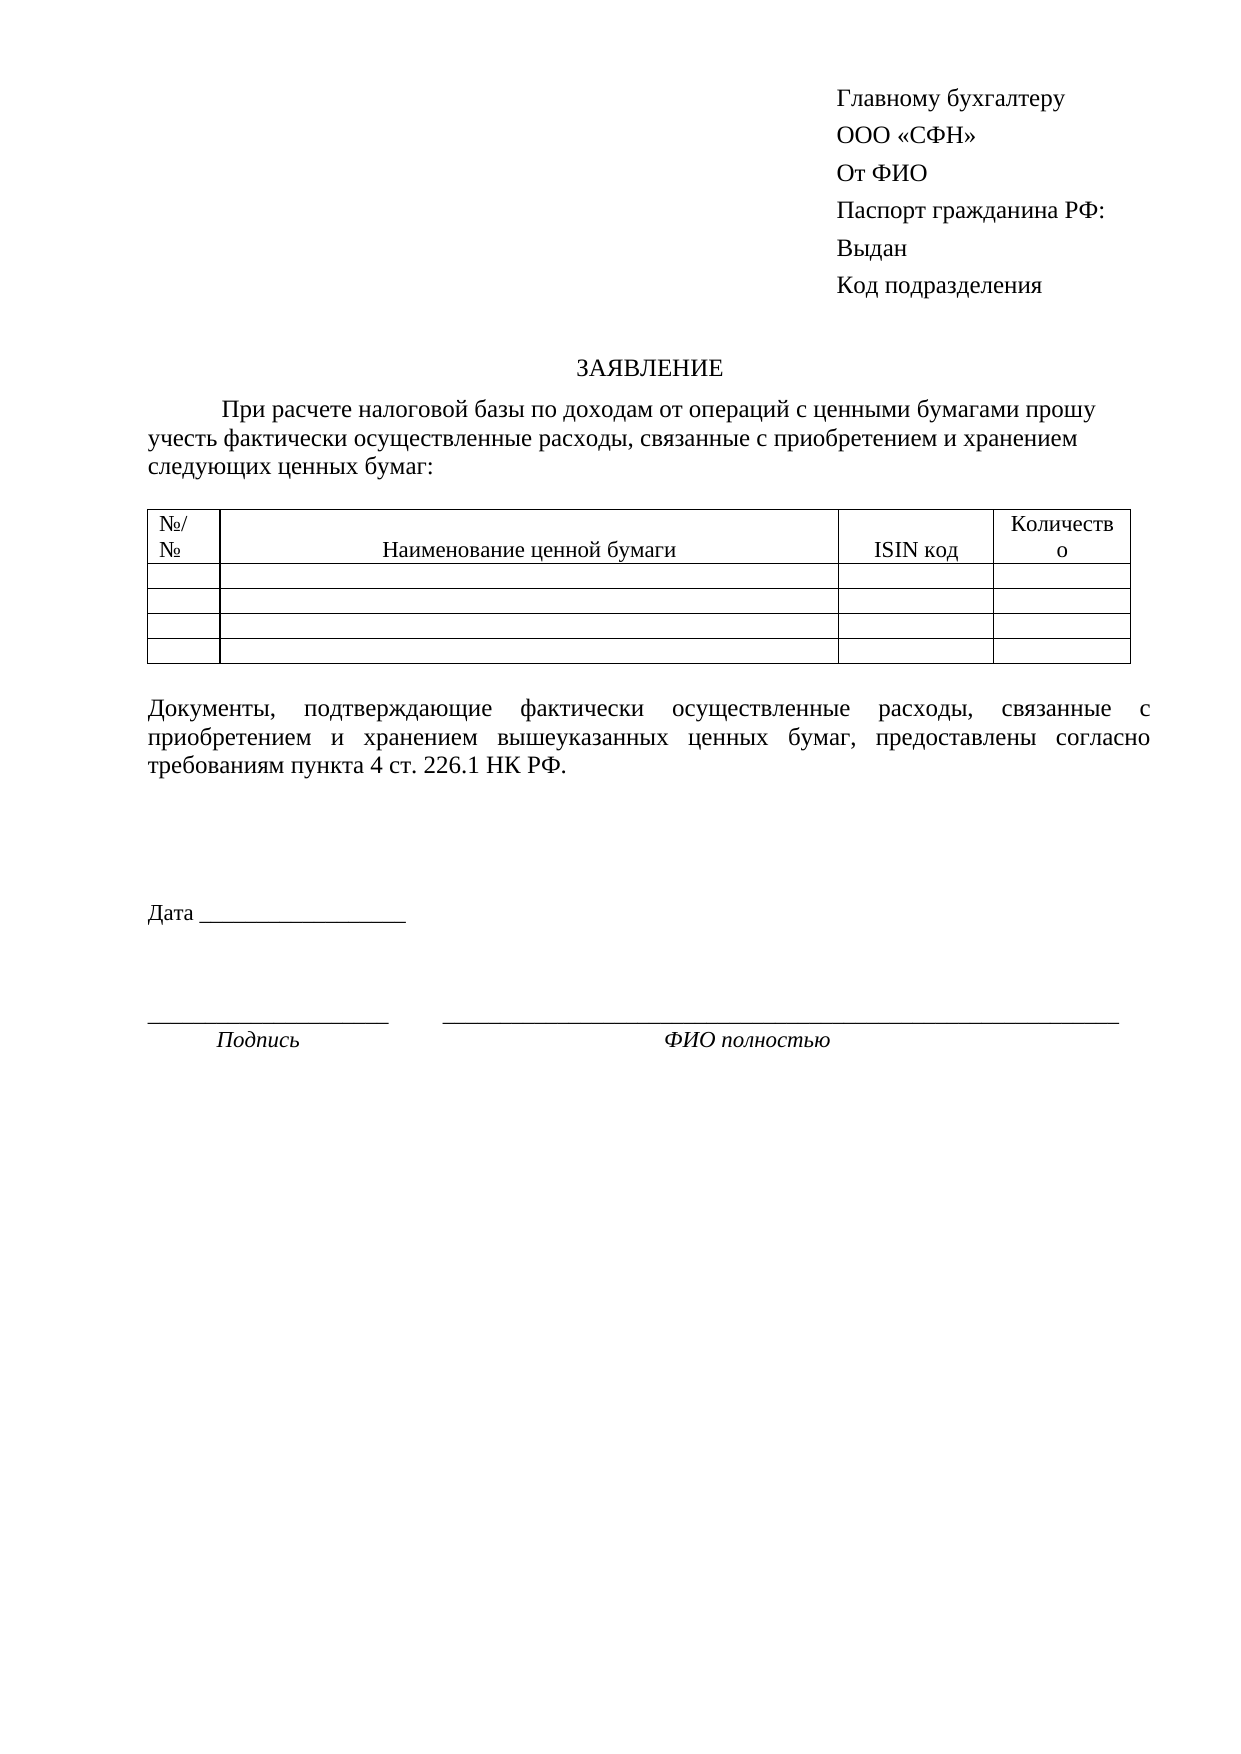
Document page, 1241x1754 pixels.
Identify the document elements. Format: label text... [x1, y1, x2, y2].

subtitle ЗАЯВЛЕНИЕ [148, 353, 1152, 381]
text От ФИО [836, 149, 1152, 186]
text Главному бухгалтеру [836, 74, 1152, 111]
table_cell [839, 614, 993, 638]
text ООО «СФН» [836, 111, 1152, 149]
table_cell [148, 614, 219, 638]
text Выдан [836, 224, 1152, 261]
table_cell [994, 639, 1130, 663]
table_cell [148, 639, 219, 663]
table_header ISIN код [839, 510, 993, 563]
table_cell [839, 564, 993, 588]
table_cell [221, 589, 838, 613]
table_cell [221, 614, 838, 638]
table_cell [148, 589, 219, 613]
table_cell [148, 564, 219, 588]
table_cell [994, 614, 1130, 638]
text Подпись ФИО полностью [148, 1026, 1152, 1053]
table_header №/№ [148, 510, 219, 563]
text _____________________ ___________________________________________________________ [148, 1000, 1152, 1026]
table_cell [221, 564, 838, 588]
table_cell [839, 639, 993, 663]
table_header Количество [994, 510, 1130, 563]
table_cell [221, 639, 838, 663]
table_cell [994, 589, 1130, 613]
text Документы, подтверждающие фактически осуществленные расходы, связанные с приобретением и хранением вышеуказанных ценных бумаг, предоставлены согласно требованиям пункта 4 ст. 226.1 НК РФ. [148, 693, 1152, 779]
text Паспорт гражданина РФ: [836, 186, 1152, 224]
text Дата __________________ [148, 888, 1152, 925]
text При расчете налоговой базы по доходам от операций с ценными бумагами прошу учесть фактически осуществленные расходы, связанные с приобретением и хранением следующих ценных бумаг: [148, 394, 1152, 480]
table_header Наименование ценной бумаги [221, 510, 838, 563]
text Код подразделения [836, 261, 1152, 299]
table_cell [839, 589, 993, 613]
table_cell [994, 564, 1130, 588]
